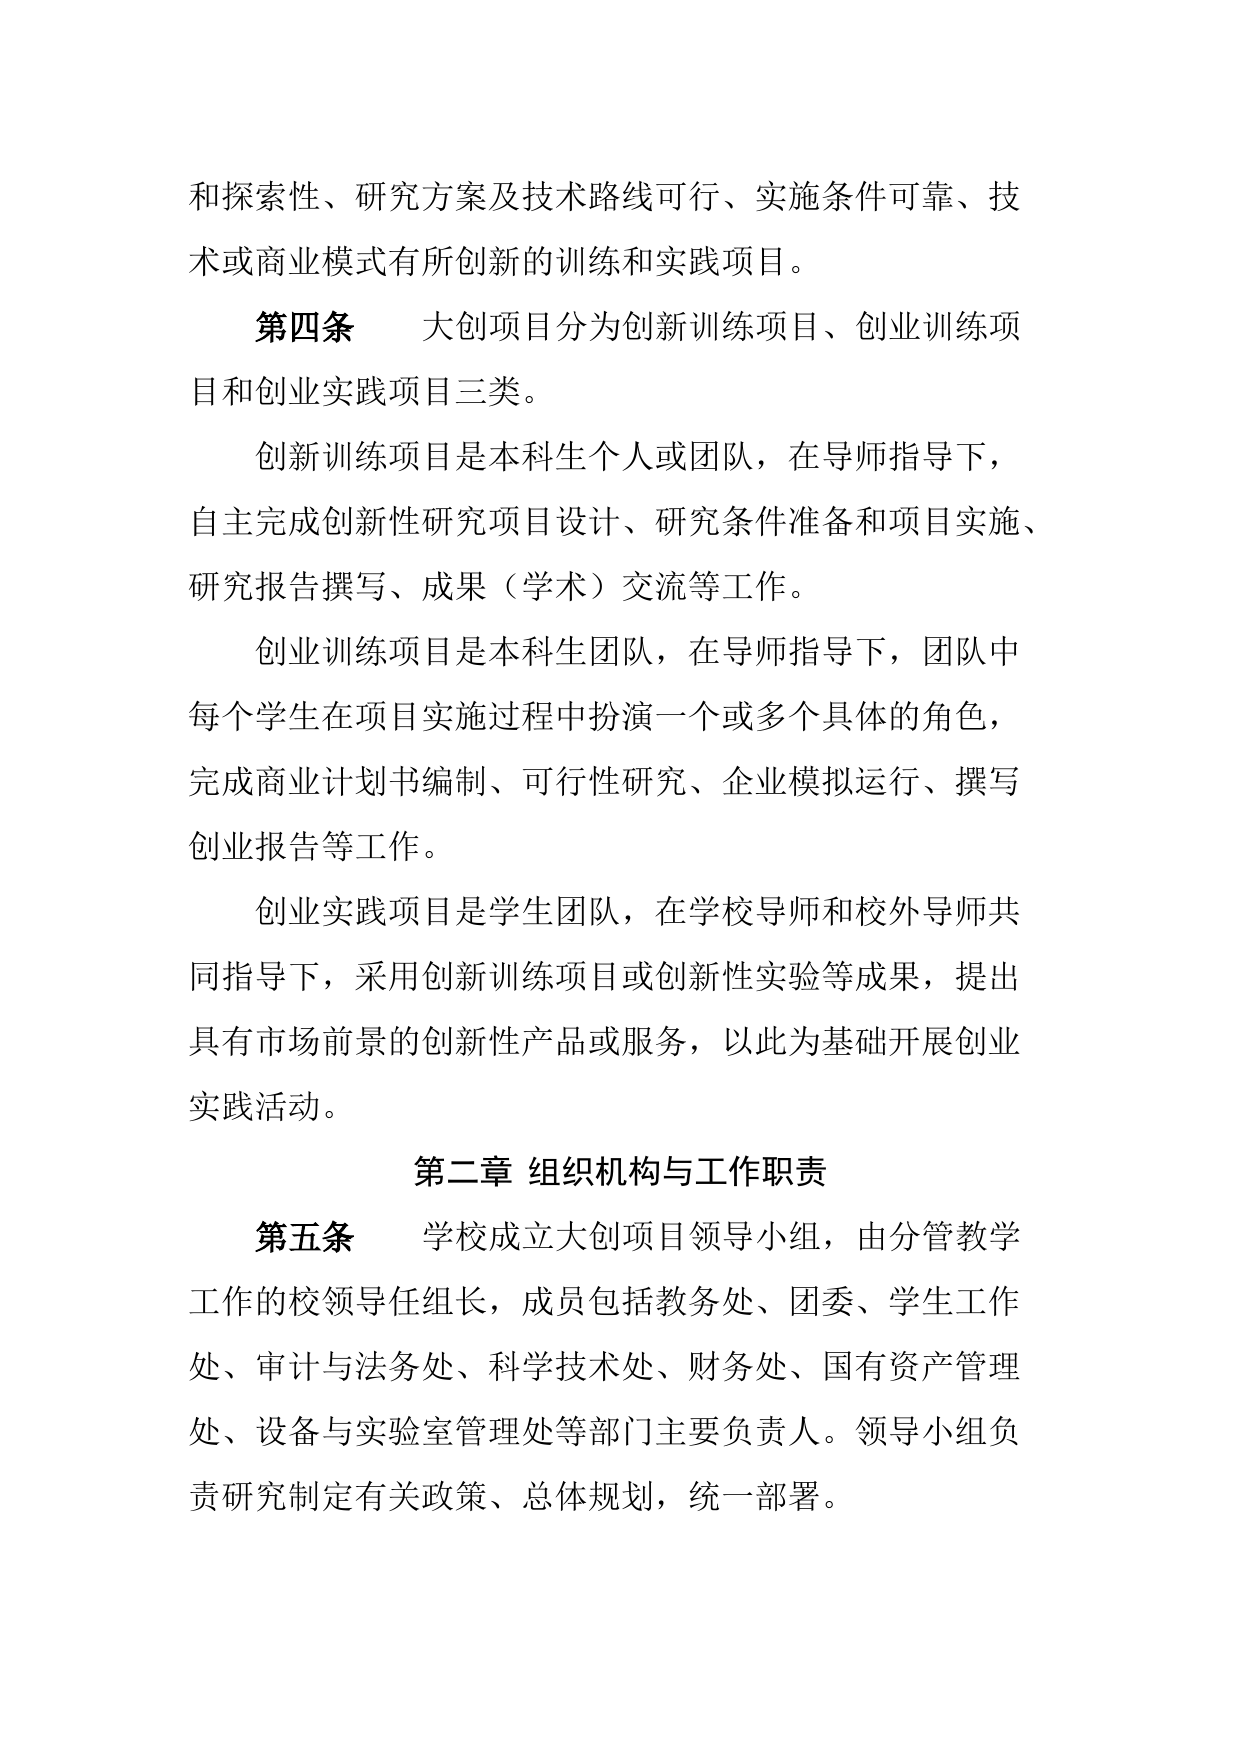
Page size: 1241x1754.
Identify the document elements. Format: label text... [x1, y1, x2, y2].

text 第四条 大创项目分为创新训练项目、创业训练项目和创业实践项目三类。 [187, 292, 1053, 422]
text 创业实践项目是学生团队，在学校导师和校外导师共同指导下，采用创新训练项目或创新性实验等成果，提出具有市场前景的创新性产品或服务，以此为基础开展创业实践活动。 [187, 877, 1053, 1137]
text 第二章 组织机构与工作职责 [187, 1137, 1053, 1202]
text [187, 162, 1053, 292]
text 第五条 学校成立大创项目领导小组，由分管教学工作的校领导任组长，成员包括教务处、团委、学生工作处、审计与法务处、科学技术处、财务处、国有资产管理处、设备与实验室管理处等部门主要负责人。领导小组负责研究制定有关政策、总体规划，统一部署。 [187, 1202, 1053, 1527]
text 创新训练项目是本科生个人或团队，在导师指导下，自主完成创新性研究项目设计、研究条件准备和项目实施、研究报告撰写、成果（学术）交流等工作。 [187, 422, 1053, 617]
text 创业训练项目是本科生团队，在导师指导下，团队中每个学生在项目实施过程中扮演一个或多个具体的角色，完成商业计划书编制、可行性研究、企业模拟运行、撰写创业报告等工作。 [187, 617, 1053, 877]
